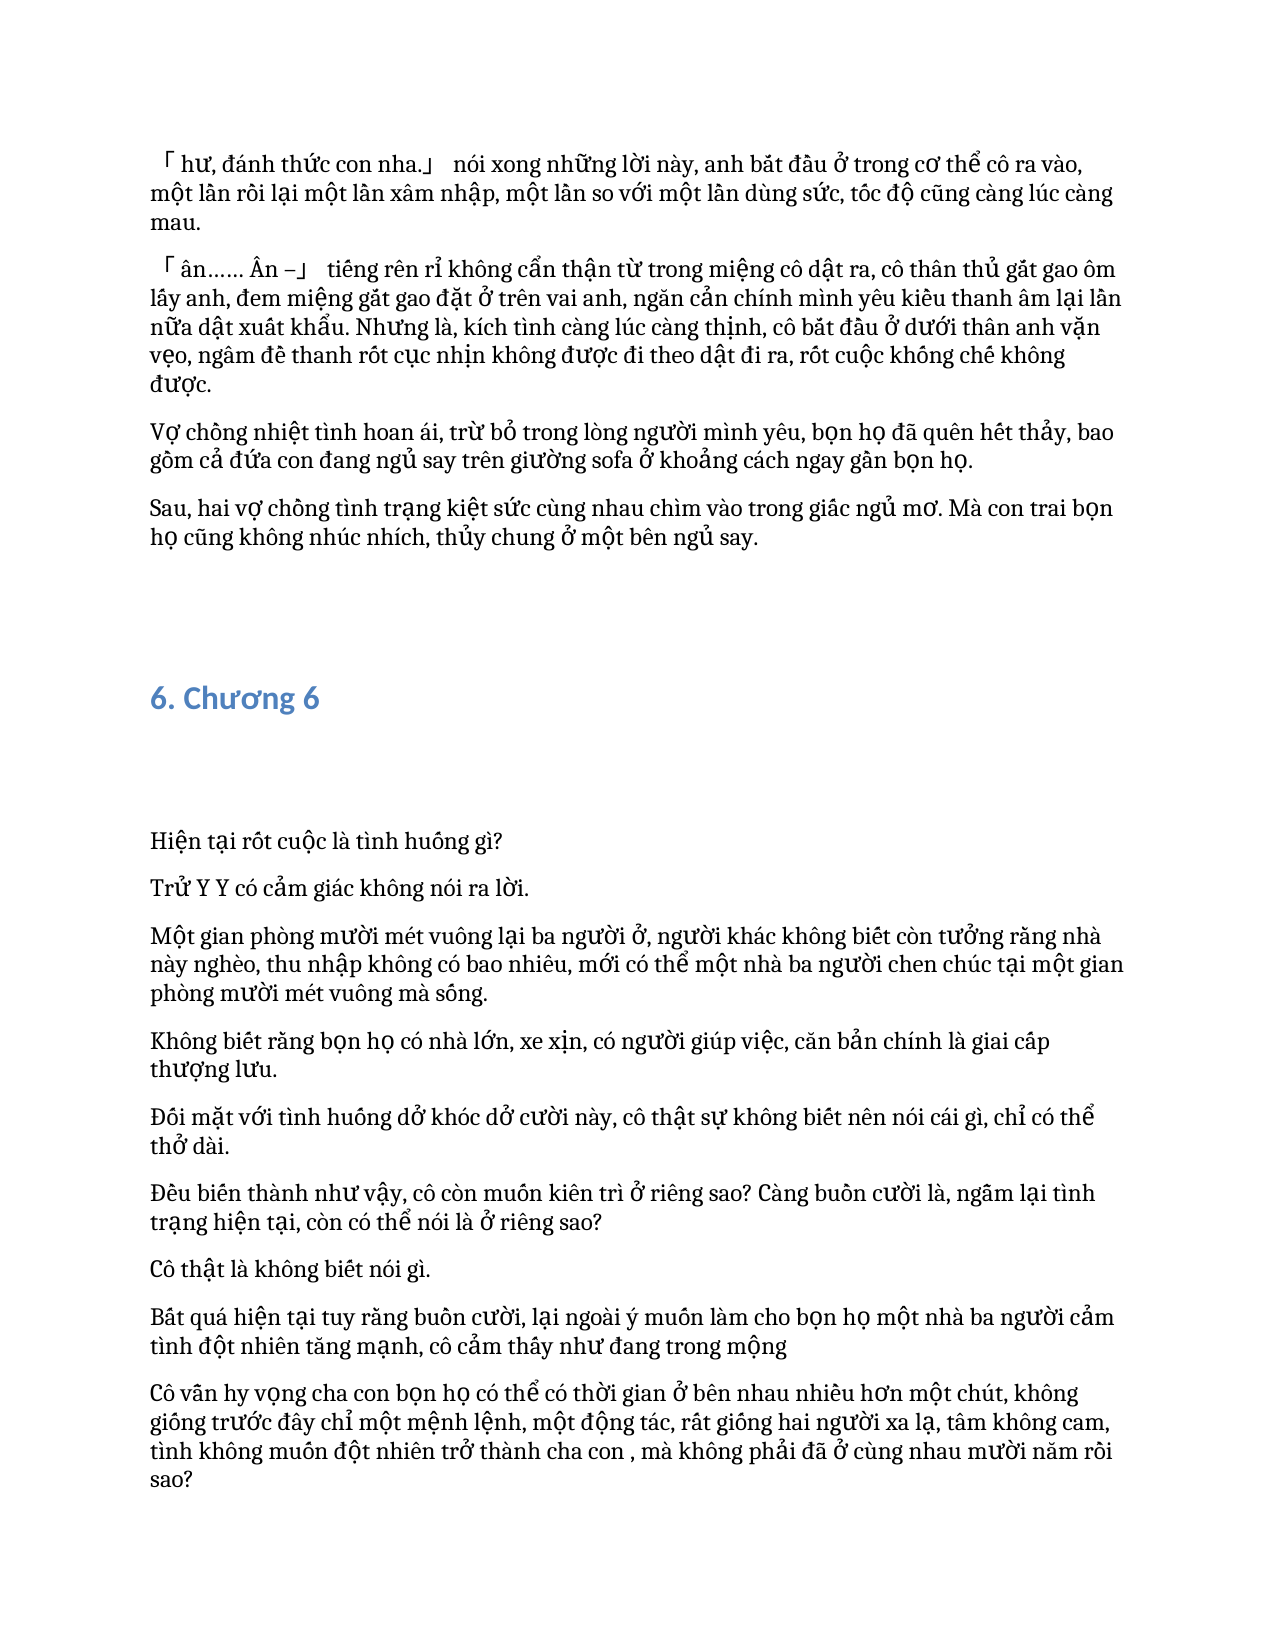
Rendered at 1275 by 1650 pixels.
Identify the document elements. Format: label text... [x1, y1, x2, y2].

text Cô vẫn hy vọng cha con bọn họ có thể có thời gian ở bên nhau nhiều hơn một chút, không giống trước đây chỉ một mệnh lệnh, một động tác, rất giống hai người xa lạ, tâm không cam, tình không muốn đột nhiên trở thành cha con , mà không phải đã ở cùng nhau mười năm rồi sao? [150, 1379, 1125, 1494]
text Đều biến thành như vậy, cô còn muốn kiên trì ở riêng sao? Càng buồn cười là, ngẫm lại tình trạng hiện tại, còn có thể nói là ở riêng sao? [150, 1179, 1125, 1237]
text Sau, hai vợ chồng tình trạng kiệt sức cùng nhau chìm vào trong giấc ngủ mơ. Mà con trai bọn họ cũng không nhúc nhích, thủy chung ở một bên ngủ say. [150, 494, 1125, 551]
text Không biết rằng bọn họ có nhà lớn, xe xịn, có người giúp việc, căn bản chính là giai cấp thượng lưu. [150, 1027, 1125, 1084]
text Vợ chồng nhiệt tình hoan ái, trừ bỏ trong lòng người mình yêu, bọn họ đã quên hết thảy, bao gồm cả đứa con đang ngủ say trên giường sofa ở khoảng cách ngay gần bọn họ. [150, 417, 1125, 475]
subtitle 6. Chương 6 [150, 677, 1125, 718]
text 「 hư, đánh thức con nha.」 nói xong những lời này, anh bắt đầu ở trong cơ thể cô ra vào, một lần rồi lại một lần xâm nhập, một lần so với một lần dùng sức, tốc độ cũng càng lúc càng mau. [150, 150, 1125, 236]
text Hiện tại rốt cuộc là tình huống gì? [150, 827, 1125, 855]
text Trử Y Y có cảm giác không nói ra lời. [150, 874, 1125, 903]
text Bất quá hiện tại tuy rằng buồn cười, lại ngoài ý muốn làm cho bọn họ một nhà ba người cảm tình đột nhiên tăng mạnh, cô cảm thấy như đang trong mộng [150, 1303, 1125, 1360]
text Một gian phòng mười mét vuông lại ba người ở, người khác không biết còn tưởng rằng nhà này nghèo, thu nhập không có bao nhiêu, mới có thể một nhà ba người chen chúc tại một gian phòng mười mét vuông mà sống. [150, 922, 1125, 1008]
text Đối mặt với tình huống dở khóc dở cười này, cô thật sự không biết nên nói cái gì, chỉ có thể thở dài. [150, 1103, 1125, 1160]
text 「 ân…… Ân –」 tiếng rên rỉ không cẩn thận từ trong miệng cô dật ra, cô thân thủ gắt gao ôm lấy anh, đem miệng gắt gao đặt ở trên vai anh, ngăn cản chính mình yêu kiều thanh âm lại lần nữa dật xuất khẩu. Nhưng là, kích tình càng lúc càng thịnh, cô bắt đầu ở dưới thân anh vặn vẹo, ngâm đề thanh rốt cục nhịn không được đi theo dật đi ra, rốt cuộc khống chế không được. [150, 255, 1125, 399]
text Cô thật là không biết nói gì. [150, 1255, 1125, 1284]
